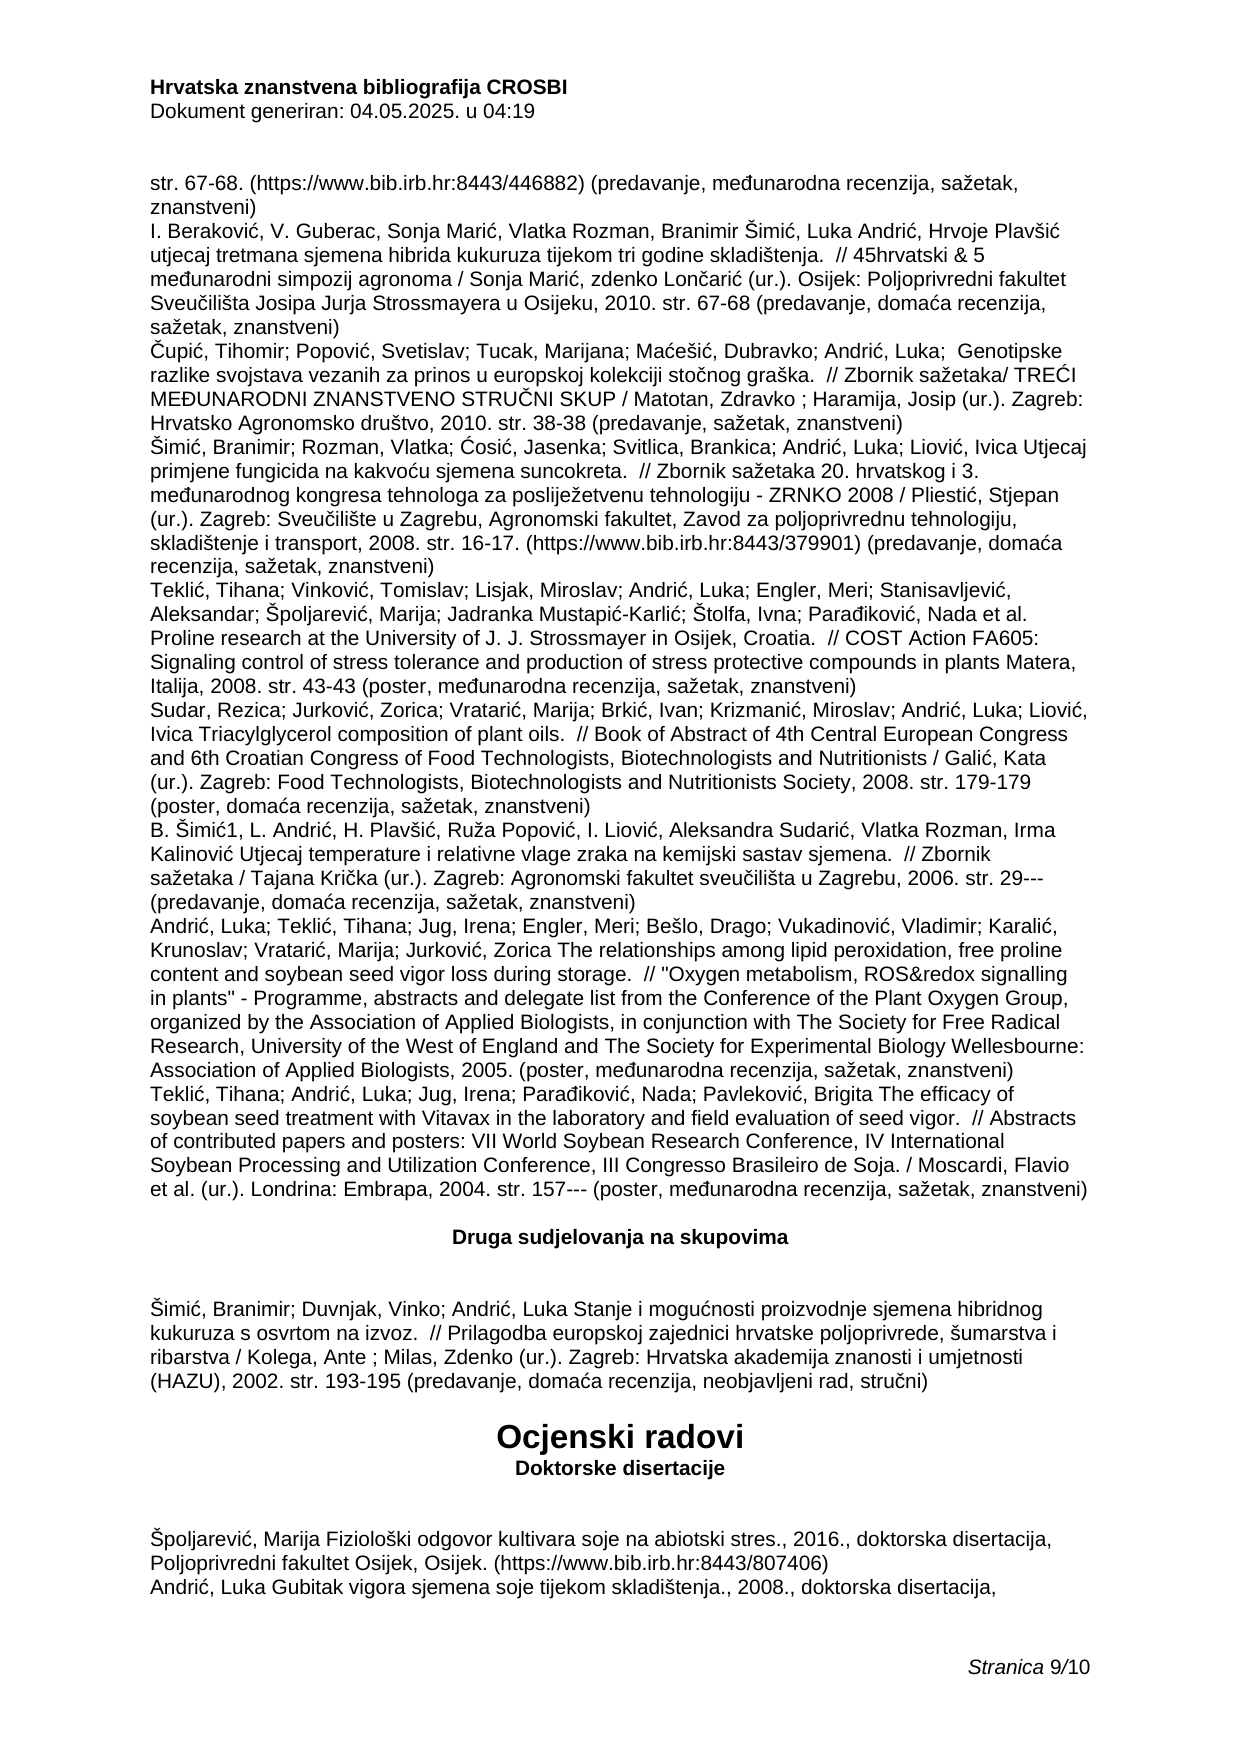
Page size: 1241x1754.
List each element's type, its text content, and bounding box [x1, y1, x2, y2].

text Teklić, Tihana; Vinković, Tomislav; Lisjak, Miroslav; Andrić, Luka; Engler, Meri; Stanisavljević, Aleksandar; Špoljarević, Marija; Jadranka Mustapić-Karlić; Štolfa, Ivna; Parađiković, Nada et al. [150, 578, 1090, 698]
text Teklić, Tihana; Andrić, Luka; Jug, Irena; Parađiković, Nada; Pavleković, Brigita [150, 1081, 1090, 1201]
subtitle Druga sudjelovanja na skupovima [150, 1225, 1090, 1249]
text Šimić, Branimir; Duvnjak, Vinko; Andrić, Luka [150, 1297, 1090, 1393]
subtitle Doktorske disertacije [150, 1455, 1090, 1479]
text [150, 171, 1090, 219]
text Andrić, Luka; Teklić, Tihana; Jug, Irena; Engler, Meri; Bešlo, Drago; Vukadinović, Vladimir; Karalić, Krunoslav; Vratarić, Marija; Jurković, Zorica [150, 914, 1090, 1081]
subtitle Ocjenski radovi [150, 1417, 1090, 1455]
text B. Šimić1, L. Andrić, H. Plavšić, Ruža Popović, I. Liović, Aleksandra Sudarić, Vlatka Rozman, Irma Kalinović [150, 818, 1090, 914]
text I. Beraković, V. Guberac, Sonja Marić, Vlatka Rozman, Branimir Šimić, Luka Andrić, Hrvoje Plavšić [150, 219, 1090, 339]
text Šimić, Branimir; Rozman, Vlatka; Ćosić, Jasenka; Svitlica, Brankica; Andrić, Luka; Liović, Ivica [150, 434, 1090, 578]
text Špoljarević, Marija [150, 1527, 1090, 1575]
text Čupić, Tihomir; Popović, Svetislav; Tucak, Marijana; Maćešić, Dubravko; Andrić, Luka; [150, 339, 1090, 434]
text Sudar, Rezica; Jurković, Zorica; Vratarić, Marija; Brkić, Ivan; Krizmanić, Miroslav; Andrić, Luka; Liović, Ivica [150, 698, 1090, 818]
text Andrić, Luka [150, 1575, 1090, 1599]
